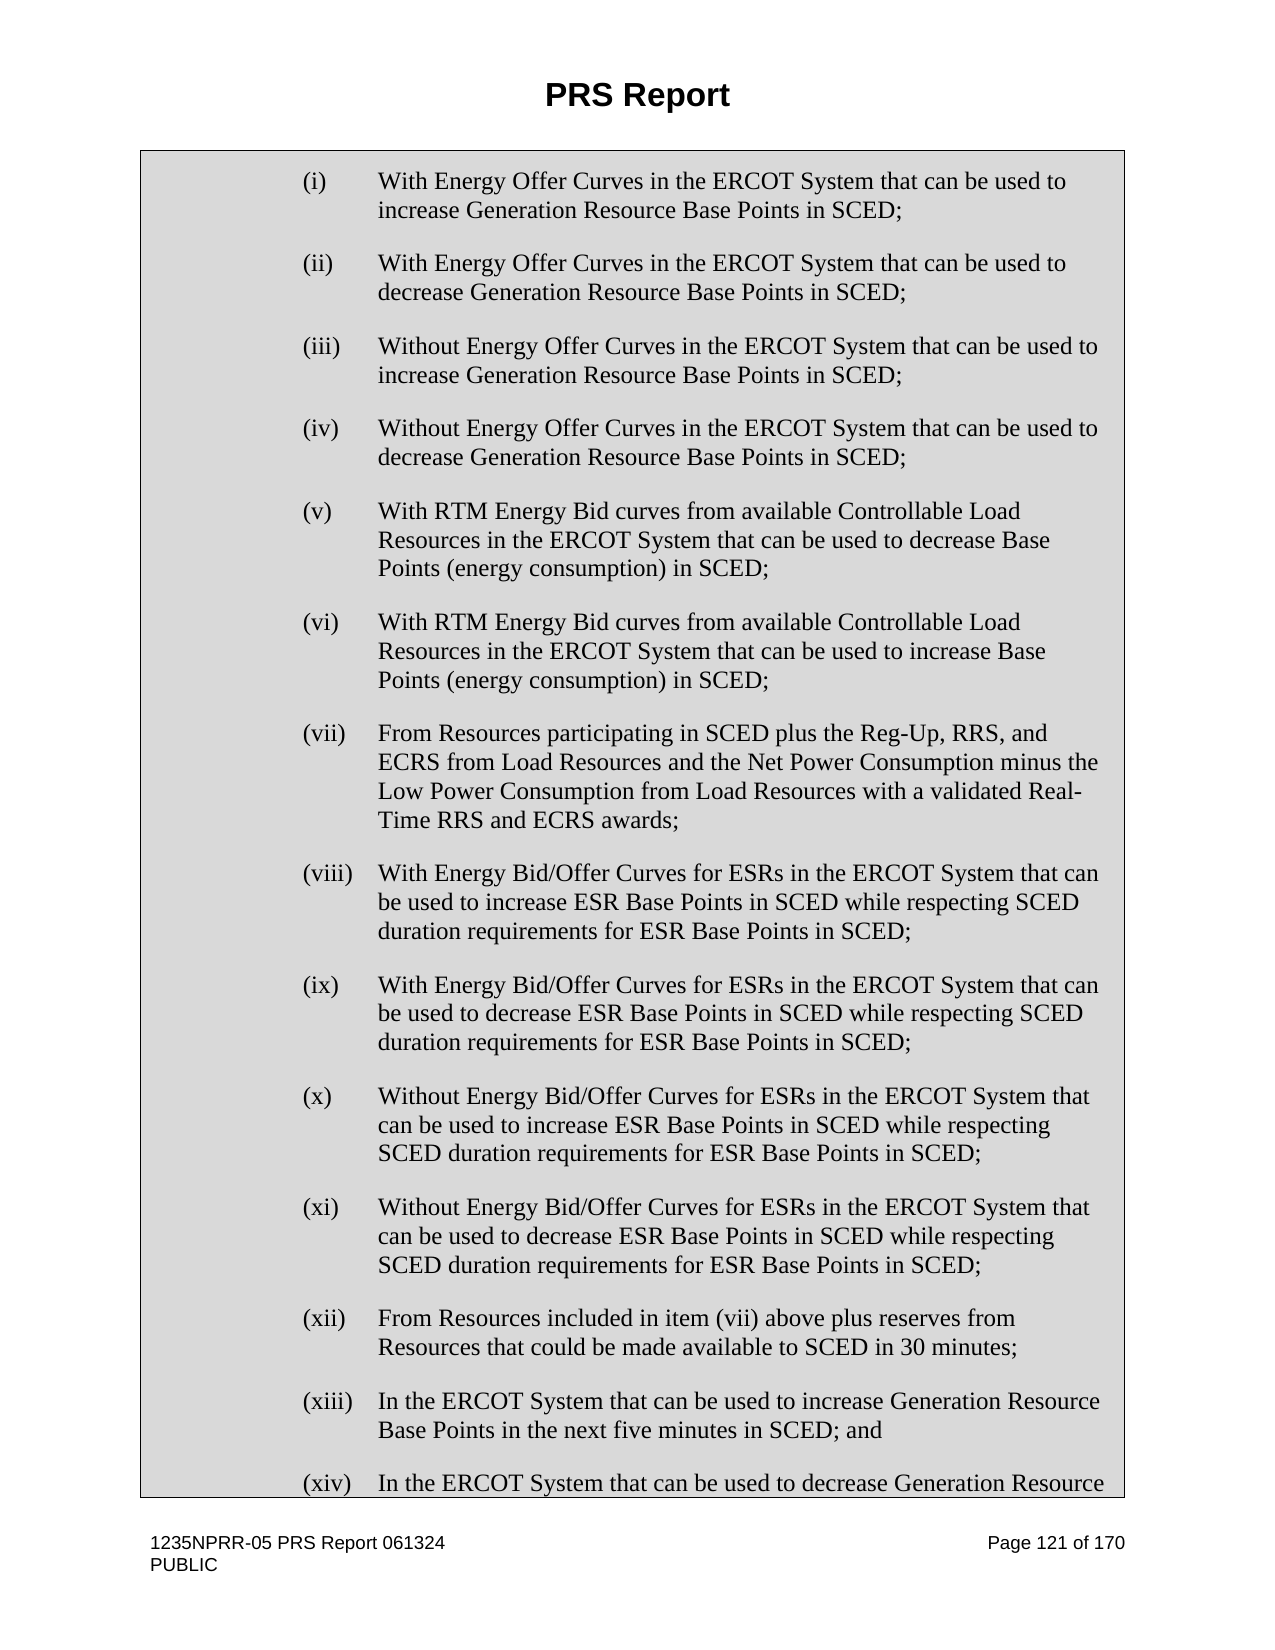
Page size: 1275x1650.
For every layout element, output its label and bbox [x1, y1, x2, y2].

table_header [141, 151, 1124, 1497]
